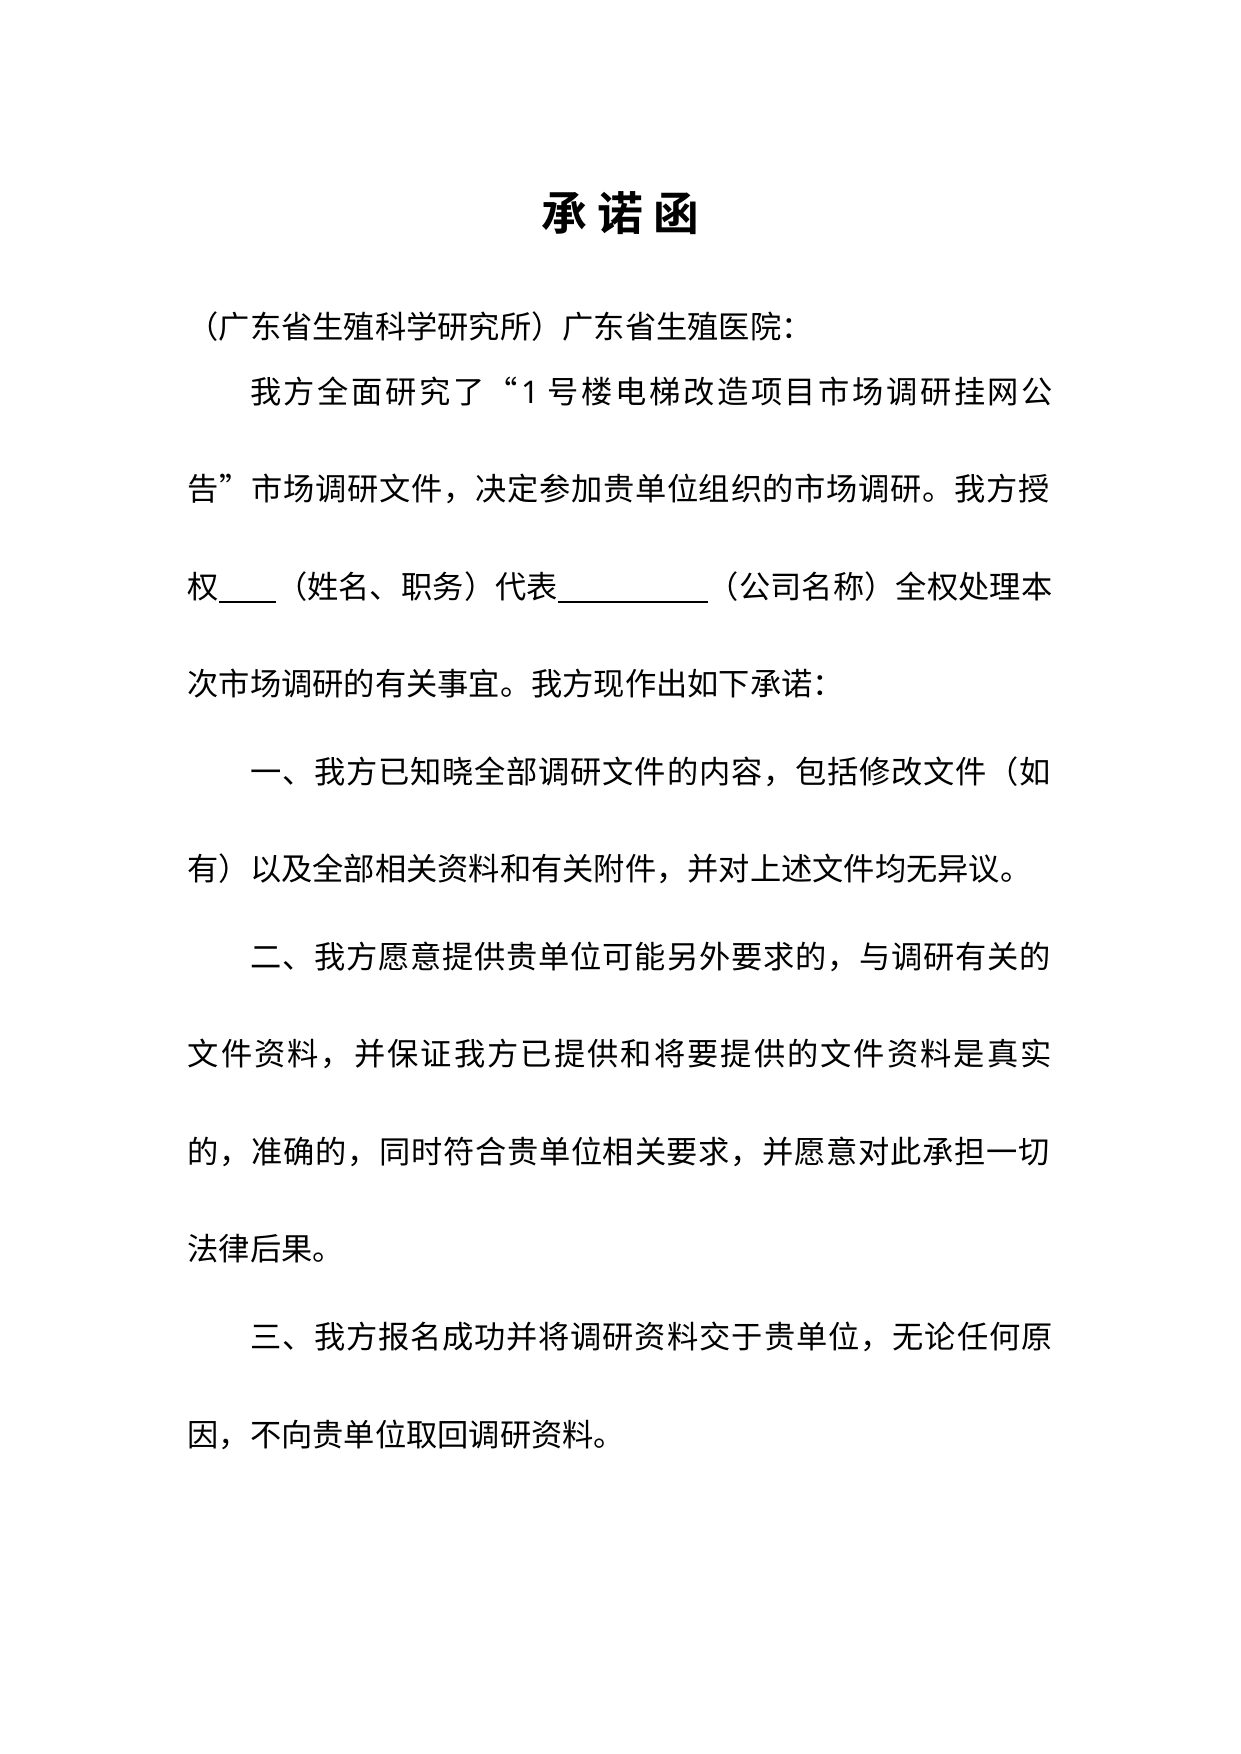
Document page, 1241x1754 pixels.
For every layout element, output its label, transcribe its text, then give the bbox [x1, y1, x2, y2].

list 三、我方报名成功并将调研资料交于贵单位，无论任何原因，不向贵单位取回调研资料。 [187, 1302, 1053, 1465]
text （广东省生殖科学研究所）广东省生殖医院： [187, 292, 1053, 357]
text 二、我方愿意提供贵单位可能另外要求的，与调研有关的文件资料，并保证我方已提供和将要提供的文件资料是真实的，准确的，同时符合贵单位相关要求，并愿意对此承担一切法律后果。 [187, 922, 1053, 1280]
text 我方全面研究了“1号楼电梯改造项目市场调研挂网公告”市场调研文件，决定参加贵单位组织的市场调研。我方授权 （姓名、职务）代表 （公司名称）全权处理本次市场调研的有关事宜。我方现作出如下承诺： [187, 357, 1053, 714]
text 一、我方已知晓全部调研文件的内容，包括修改文件（如有）以及全部相关资料和有关附件，并对上述文件均无异议。 [187, 737, 1053, 899]
text 承 诺 函 [187, 162, 1053, 259]
